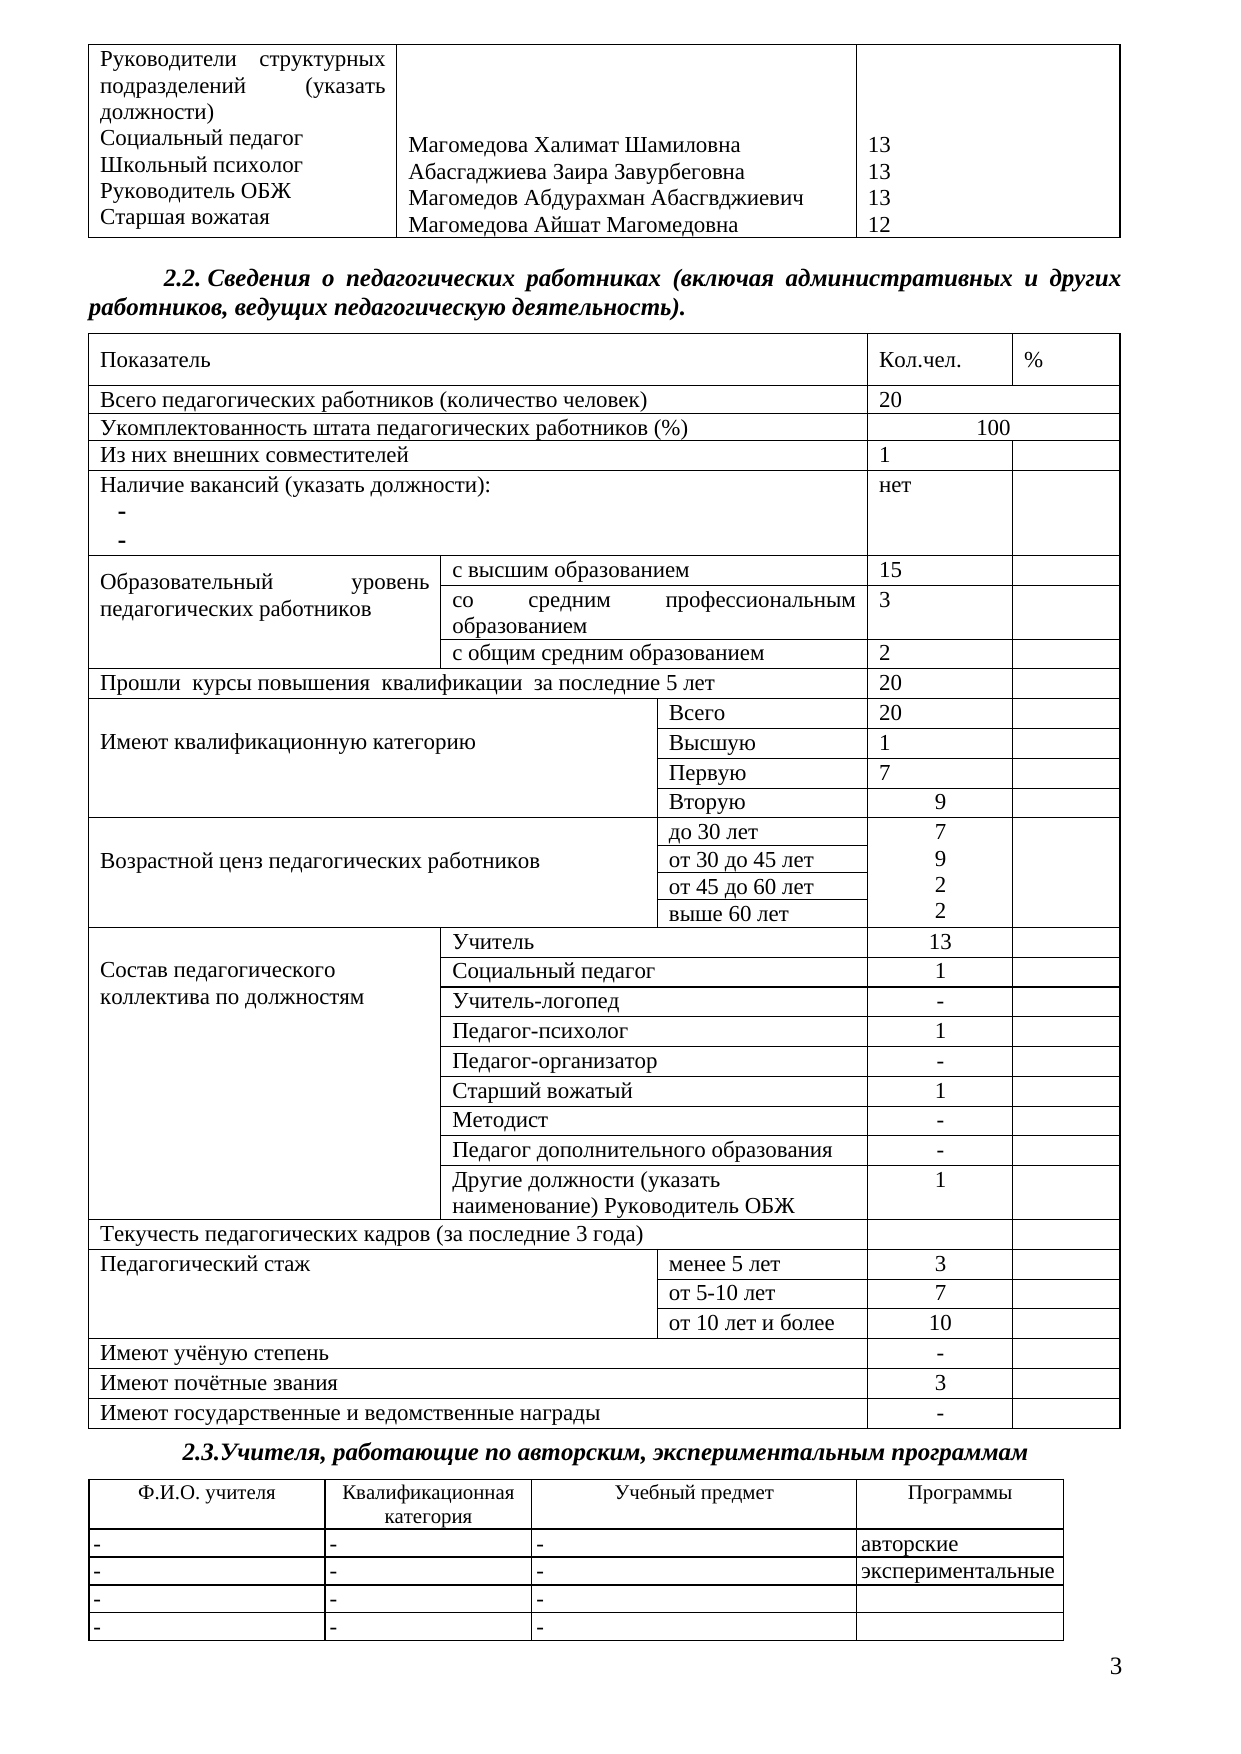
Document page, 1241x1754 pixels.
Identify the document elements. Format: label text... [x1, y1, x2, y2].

table_cell 2 [868, 640, 1012, 668]
table_cell - [326, 1530, 531, 1556]
text 2.2. Сведения о педагогических работниках (включая административных и других работников, ведущих педагогическую деятельность). [89, 263, 1122, 321]
table_cell Всего [658, 699, 867, 728]
table_cell 7 9 2 2 [868, 818, 1012, 927]
table_cell 13 [868, 928, 1012, 957]
table_cell - [90, 1558, 324, 1584]
table_cell - [326, 1586, 531, 1612]
table_header Программы [857, 1480, 1063, 1528]
table_cell от 10 лет и более [658, 1309, 867, 1338]
table_cell [1013, 818, 1119, 927]
table_cell с общим средним образованием [441, 640, 867, 668]
table_cell от 5-10 лет [658, 1280, 867, 1308]
table_cell - [90, 1530, 324, 1556]
table_cell 10 [868, 1309, 1012, 1338]
table_cell [1013, 1339, 1119, 1368]
table_cell Первую [658, 759, 867, 787]
table_cell Методист [441, 1107, 867, 1135]
table_cell авторские [857, 1530, 1063, 1556]
table_cell с высшим образованием [441, 556, 867, 585]
table_cell 100 [868, 414, 1119, 440]
table_cell 7 [868, 1280, 1012, 1308]
table_cell 20 [868, 669, 1012, 698]
table_cell - [868, 1136, 1012, 1165]
table_cell - [326, 1558, 531, 1584]
table_cell Имеют почётные звания [89, 1369, 867, 1398]
table_header Показатель [89, 334, 867, 385]
table_cell - [868, 988, 1012, 1016]
table_cell Педагог-психолог [441, 1017, 867, 1046]
table_cell [1013, 789, 1119, 817]
table_cell [1013, 699, 1119, 728]
list 2.3.Учителя, работающие по авторским, экспериментальным программам [89, 1428, 1122, 1466]
table_cell Образовательный уровень педагогических работников [89, 556, 440, 668]
table_header % [1013, 334, 1119, 385]
table_cell Магомедова Халимат Шамиловна Абасгаджиева Заира Завурбеговна Магомедов Абдурахман Абасгвджиевич Магомедова Айшат Магомедовна [397, 45, 856, 237]
table_cell Текучесть педагогических кадров (за последние 3 года) [89, 1220, 867, 1249]
table_cell Имеют учёную степень [89, 1339, 867, 1368]
table_cell Возрастной ценз педагогических работников [89, 818, 657, 927]
table_header Кол.чел. [868, 334, 1012, 385]
table_cell [1013, 988, 1119, 1016]
table_cell [1013, 729, 1119, 758]
table_cell [1013, 1399, 1119, 1427]
table_cell [857, 1586, 1063, 1612]
table_cell [1013, 556, 1119, 585]
table_cell [1013, 1047, 1119, 1076]
table_cell 3 [868, 1369, 1012, 1398]
table_cell Педагог-организатор [441, 1047, 867, 1076]
table_cell 1 [868, 1017, 1012, 1046]
table_cell - [532, 1613, 856, 1640]
table_cell 15 [868, 556, 1012, 585]
table_cell Прошли курсы повышения квалификации за последние 5 лет [89, 669, 867, 698]
table_header Квалификационная категория [326, 1480, 531, 1528]
table_cell Учитель-логопед [441, 988, 867, 1016]
table_cell [1013, 1166, 1119, 1219]
table_cell [1013, 441, 1119, 470]
table_cell - [868, 1399, 1012, 1427]
table_cell [1013, 1136, 1119, 1165]
table_cell [1013, 669, 1119, 698]
table_cell Из них внешних совместителей [89, 441, 867, 470]
table_cell 1 [868, 1166, 1012, 1219]
table_cell менее 5 лет [658, 1250, 867, 1278]
table_cell - [532, 1558, 856, 1584]
table_cell Педагог дополнительного образования [441, 1136, 867, 1165]
table_cell Вторую [658, 789, 867, 817]
table_cell 7 [868, 759, 1012, 787]
table_cell 3 [868, 586, 1012, 638]
table_cell [1013, 640, 1119, 668]
table_cell [1013, 586, 1119, 638]
table_cell Имеют государственные и ведомственные награды [89, 1399, 867, 1427]
table_cell 9 [868, 789, 1012, 817]
table_header Учебный предмет [532, 1480, 856, 1528]
table_cell до 30 лет [658, 818, 867, 844]
table_cell 1 [868, 441, 1012, 470]
table_cell от 45 до 60 лет [658, 873, 867, 899]
table_cell 1 [868, 1077, 1012, 1106]
table_cell [1013, 759, 1119, 787]
table_cell - [868, 1339, 1012, 1368]
table_cell Старший вожатый [441, 1077, 867, 1106]
table_cell 20 [868, 386, 1119, 413]
table_cell Учитель [441, 928, 867, 957]
table_cell [1013, 471, 1119, 555]
table_cell - [90, 1613, 324, 1640]
table_cell [1013, 1077, 1119, 1106]
table_cell [1013, 1220, 1119, 1249]
table_cell [1013, 1017, 1119, 1046]
table_cell [1013, 1309, 1119, 1338]
table_cell Педагогический стаж [89, 1250, 657, 1338]
table_cell - [868, 1047, 1012, 1076]
table_cell от 30 до 45 лет [658, 846, 867, 872]
table_cell [1013, 1369, 1119, 1398]
table_cell Наличие вакансий (указать должности): [89, 471, 867, 555]
table_cell Состав педагогического коллектива по должностям [89, 928, 440, 1219]
table_cell Укомплектованность штата педагогических работников (%) [89, 414, 867, 440]
table_cell [857, 1613, 1063, 1640]
table_header Ф.И.О. учителя [90, 1480, 324, 1528]
table_cell Высшую [658, 729, 867, 758]
table_cell 13 13 13 12 [857, 45, 1119, 237]
table_cell Другие должности (указать наименование) Руководитель ОБЖ [441, 1166, 867, 1219]
table_cell - [90, 1586, 324, 1612]
table_cell Руководители структурных подразделений (указать должности) Социальный педагог Школьный психолог Руководитель ОБЖ Старшая вожатая [89, 45, 396, 237]
table_cell [868, 1220, 1012, 1249]
table_cell [1013, 1107, 1119, 1135]
table_cell нет [868, 471, 1012, 555]
table_cell [1013, 928, 1119, 957]
table_cell - [532, 1586, 856, 1612]
table_cell экспериментальные [857, 1558, 1063, 1584]
table_cell 1 [868, 958, 1012, 986]
table_cell [1013, 1250, 1119, 1278]
table_cell [1013, 958, 1119, 986]
table_cell - [532, 1530, 856, 1556]
table_cell со средним профессиональным образованием [441, 586, 867, 638]
table_cell выше 60 лет [658, 900, 867, 927]
table_cell Имеют квалификационную категорию [89, 699, 657, 817]
table_cell 1 [868, 729, 1012, 758]
table_cell Социальный педагог [441, 958, 867, 986]
table_cell - [868, 1107, 1012, 1135]
table_cell 3 [868, 1250, 1012, 1278]
table_cell [1013, 1280, 1119, 1308]
table_cell 20 [868, 699, 1012, 728]
table_cell Всего педагогических работников (количество человек) [89, 386, 867, 413]
table_cell - [326, 1613, 531, 1640]
